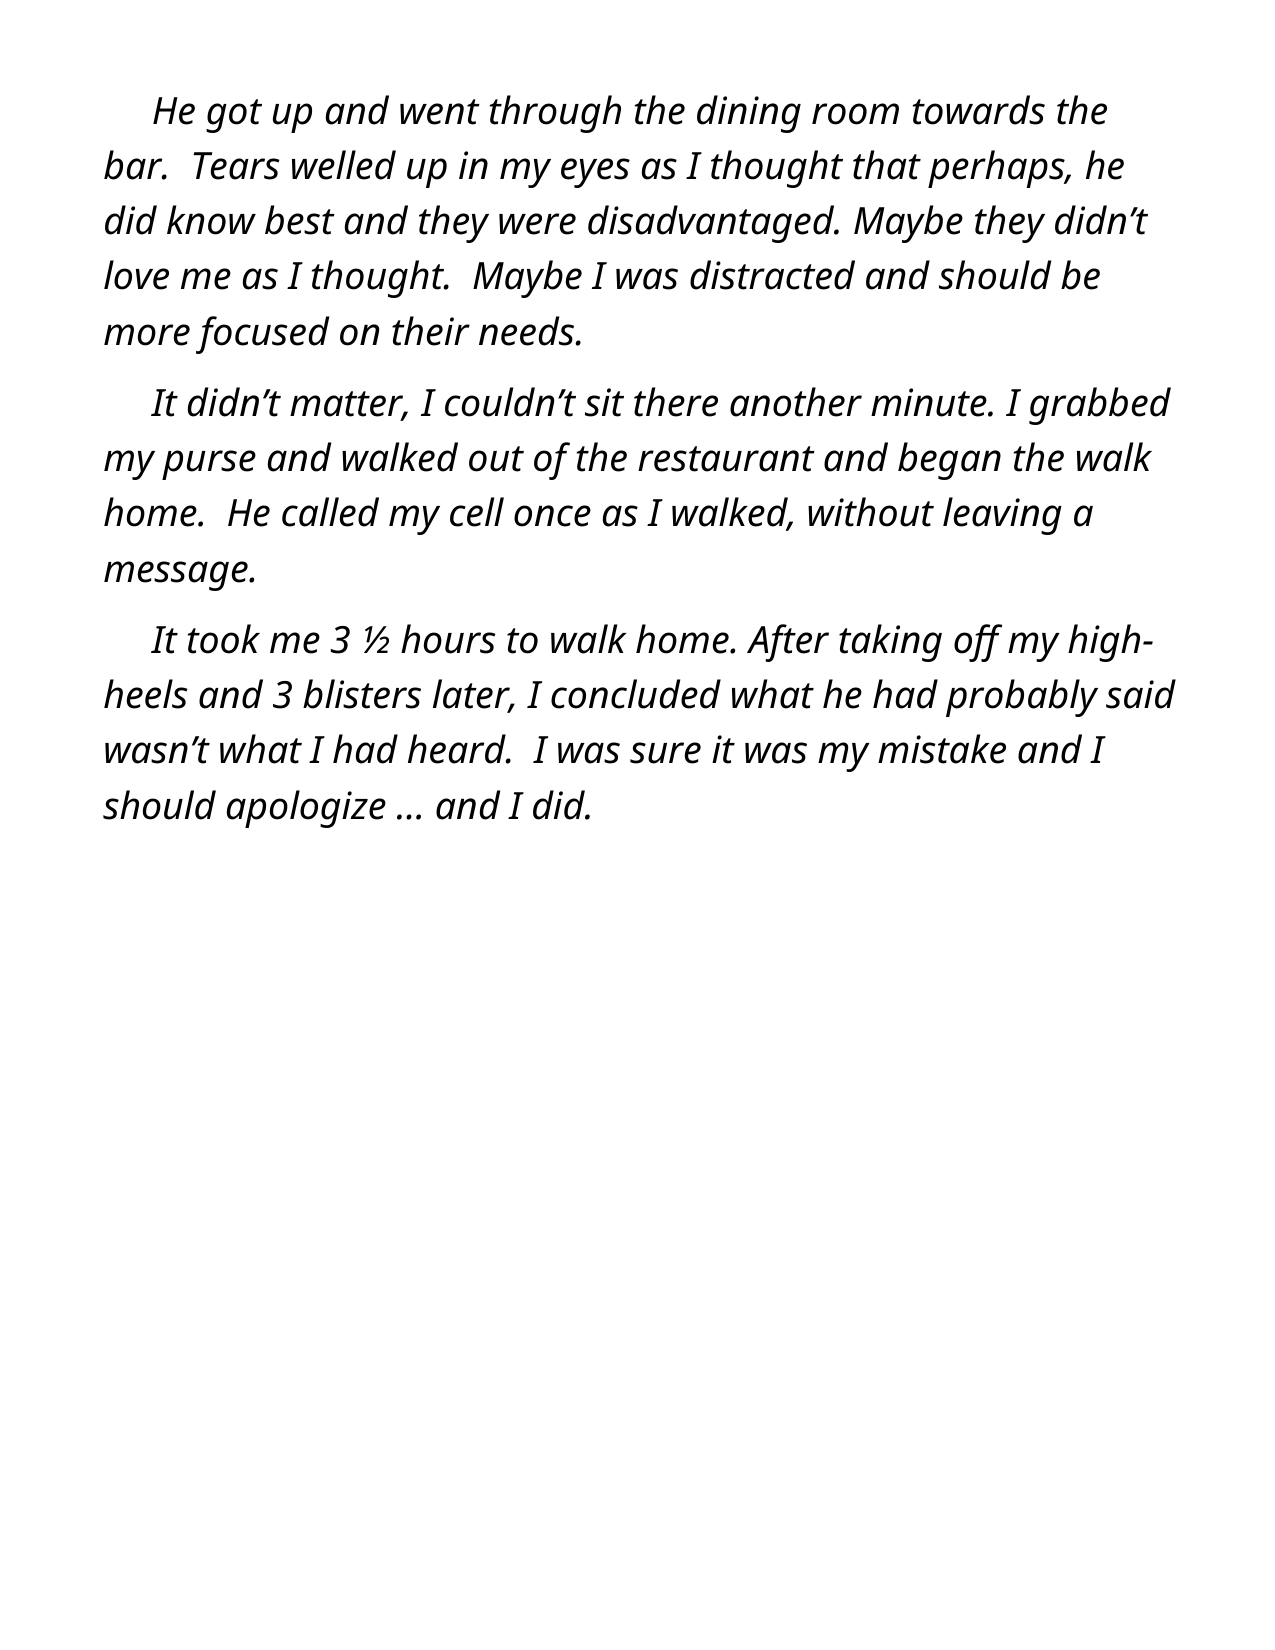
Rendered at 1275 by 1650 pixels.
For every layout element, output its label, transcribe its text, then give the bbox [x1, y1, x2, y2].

text It took me 3 ½ hours to walk home. After taking off my high-heels and 3 blisters later, I concluded what he had probably said wasn’t what I had heard. I was sure it was my mistake and I should apologize … and I did. [103, 614, 1191, 830]
text It didn’t matter, I couldn’t sit there another minute. I grabbed my purse and walked out of the restaurant and began the walk home. He called my cell once as I walked, without leaving a message. [103, 377, 1191, 593]
text He got up and went through the dining room towards the bar. Tears welled up in my eyes as I thought that perhaps, he did know best and they were disadvantaged. Maybe they didn’t love me as I thought. Maybe I was distracted and should be more focused on their needs. [103, 84, 1191, 356]
